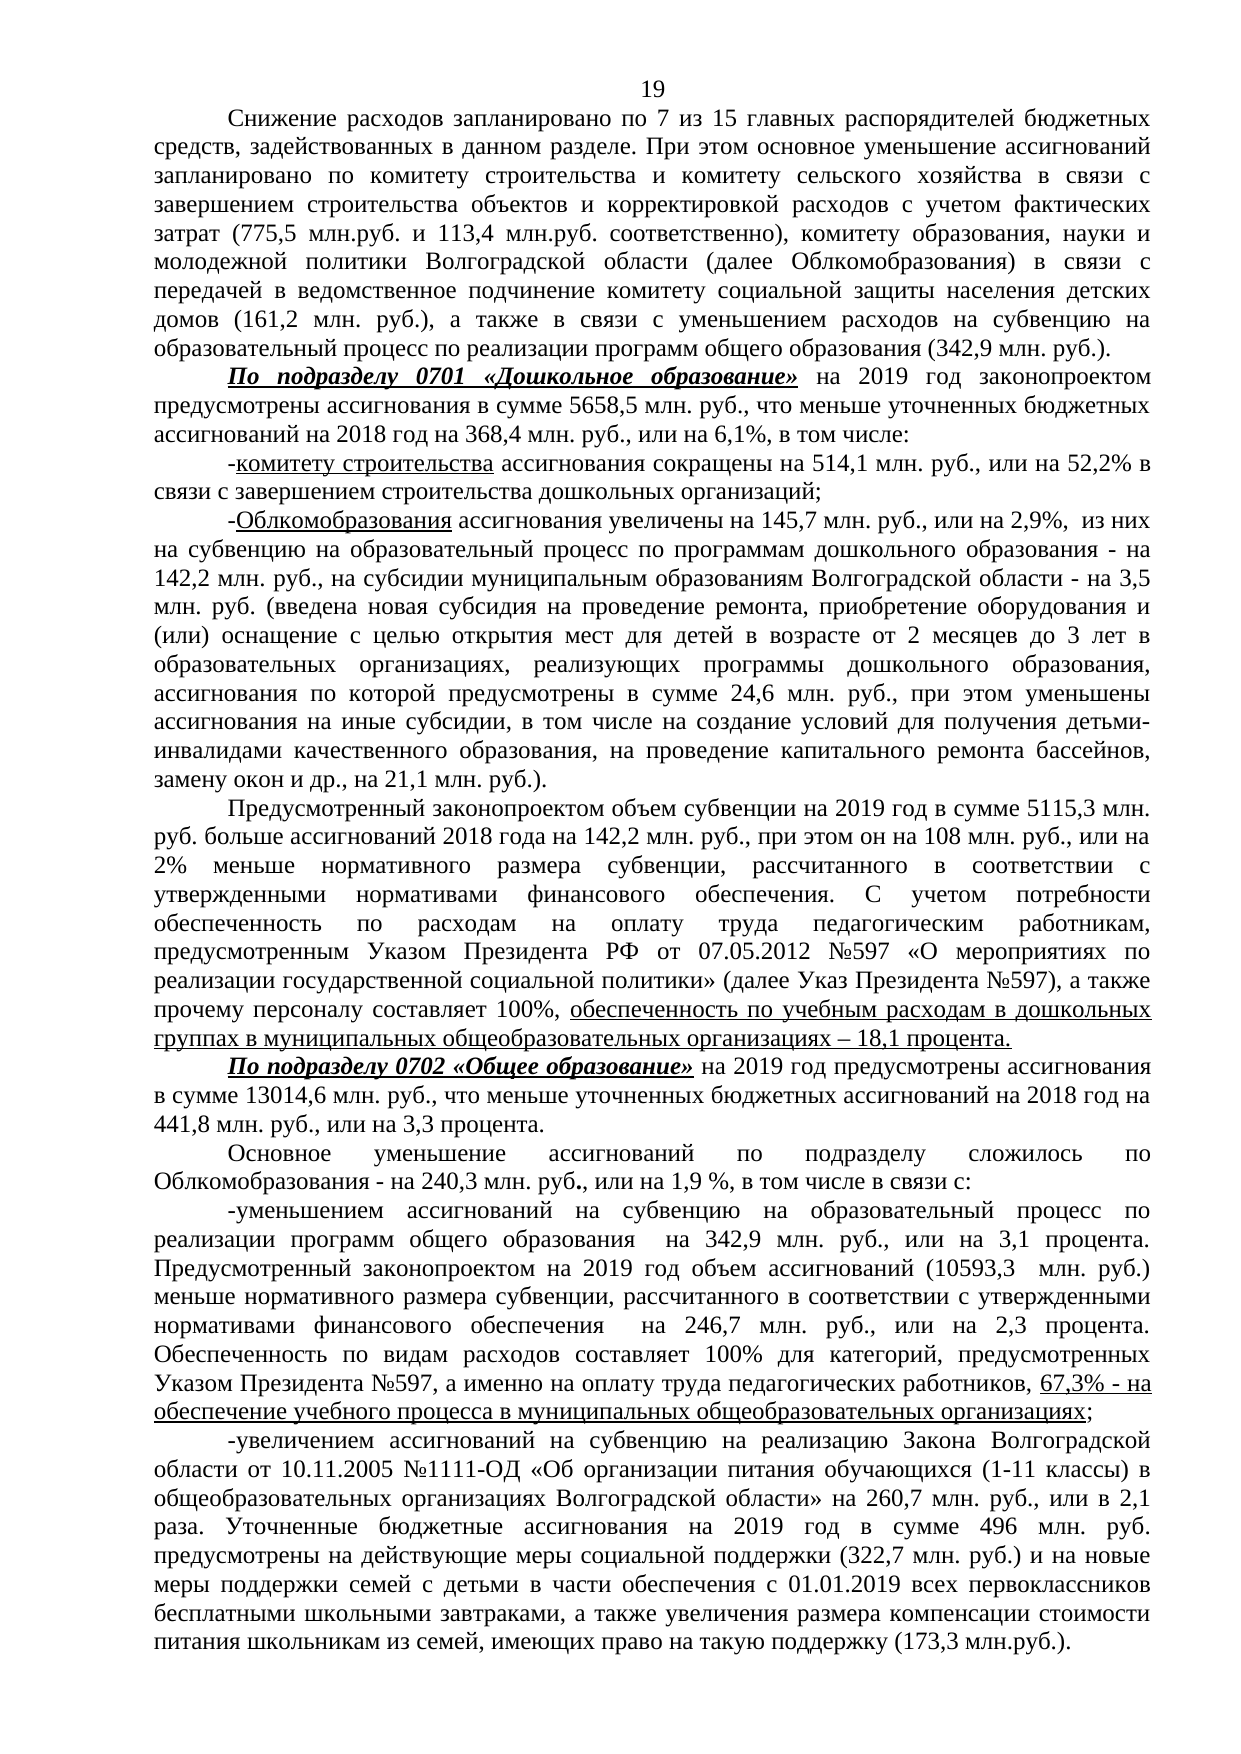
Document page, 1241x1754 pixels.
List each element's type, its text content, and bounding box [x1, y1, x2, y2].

text -комитету строительства ассигнования сокращены на 514,1 млн. руб., или на 52,2% в связи с завершением строительства дошкольных организаций; [153, 448, 1152, 505]
text По подразделу 0702 «Общее образование» на 2019 год предусмотрены ассигнования в сумме 13014,6 млн. руб., что меньше уточненных бюджетных ассигнований на 2018 год на 441,8 млн. руб., или на 3,3 процента. [153, 1051, 1152, 1138]
text По подразделу 0701 «Дошкольное образование» на 2019 год законопроектом предусмотрены ассигнования в сумме 5658,5 млн. руб., что меньше уточненных бюджетных ассигнований на 2018 год на 368,4 млн. руб., или на 6,1%, в том числе: [153, 361, 1152, 448]
text -уменьшением ассигнований на субвенцию на образовательный процесс по реализации программ общего образования на 342,9 млн. руб., или на 3,1 процента. Предусмотренный законопроектом на 2019 год объем ассигнований (10593,3 млн. руб.) меньше нормативного размера субвенции, рассчитанного в соответствии с утвержденными нормативами финансового обеспечения на 246,7 млн. руб., или на 2,3 процента. Обеспеченность по видам расходов составляет 100% для категорий, предусмотренных Указом Президента №597, а именно на оплату труда педагогических работников, 67,3% - на обеспечение учебного процесса в муниципальных общеобразовательных организациях; [153, 1195, 1152, 1425]
text -увеличением ассигнований на субвенцию на реализацию Закона Волгоградской области от 10.11.2005 №1111-ОД «Об организации питания обучающихся (1-11 классы) в общеобразовательных организациях Волгоградской области» на 260,7 млн. руб., или в 2,1 раза. Уточненные бюджетные ассигнования на 2019 год в сумме 496 млн. руб. предусмотрены на действующие меры социальной поддержки (322,7 млн. руб.) и на новые меры поддержки семей с детьми в части обеспечения с 01.01.2019 всех первоклассников бесплатными школьными завтраками, а также увеличения размера компенсации стоимости питания школьникам из семей, имеющих право на такую поддержку (173,3 млн.руб.). [153, 1425, 1152, 1655]
text Снижение расходов запланировано по 7 из 15 главных распорядителей бюджетных средств, задействованных в данном разделе. При этом основное уменьшение ассигнований запланировано по комитету строительства и комитету сельского хозяйства в связи с завершением строительства объектов и корректировкой расходов с учетом фактических затрат (775,5 млн.руб. и 113,4 млн.руб. соответственно), комитету образования, науки и молодежной политики Волгоградской области (далее Облкомобразования) в связи с передачей в ведомственное подчинение комитету социальной защиты населения детских домов (161,2 млн. руб.), а также в связи с уменьшением расходов на субвенцию на образовательный процесс по реализации программ общего образования (342,9 млн. руб.). [153, 103, 1152, 361]
text Предусмотренный законопроектом объем субвенции на 2019 год в сумме 5115,3 млн. руб. больше ассигнований 2018 года на 142,2 млн. руб., при этом он на 108 млн. руб., или на 2% меньше нормативного размера субвенции, рассчитанного в соответствии с утвержденными нормативами финансового обеспечения. С учетом потребности обеспеченность по расходам на оплату труда педагогическим работникам, предусмотренным Указом Президента РФ от 07.05.2012 №597 «О мероприятиях по реализации государственной социальной политики» (далее Указ Президента №597), а также прочему персоналу составляет 100%, обеспеченность по учебным расходам в дошкольных группах в муниципальных общеобразовательных организациях – 18,1 процента. [153, 793, 1152, 1051]
text -Облкомобразования ассигнования увеличены на 145,7 млн. руб., или на 2,9%, из них на субвенцию на образовательный процесс по программам дошкольного образования - на 142,2 млн. руб., на субсидии муниципальным образованиям Волгоградской области - на 3,5 млн. руб. (введена новая субсидия на проведение ремонта, приобретение оборудования и (или) оснащение с целью открытия мест для детей в возрасте от 2 месяцев до 3 лет в образовательных организациях, реализующих программы дошкольного образования, ассигнования по которой предусмотрены в сумме 24,6 млн. руб., при этом уменьшены ассигнования на иные субсидии, в том числе на создание условий для получения детьми-инвалидами качественного образования, на проведение капитального ремонта бассейнов, замену окон и др., на 21,1 млн. руб.). [153, 505, 1152, 793]
text Основное уменьшение ассигнований по подразделу сложилось по Облкомобразования - на 240,3 млн. руб., или на 1,9 %, в том числе в связи с: [153, 1138, 1152, 1195]
